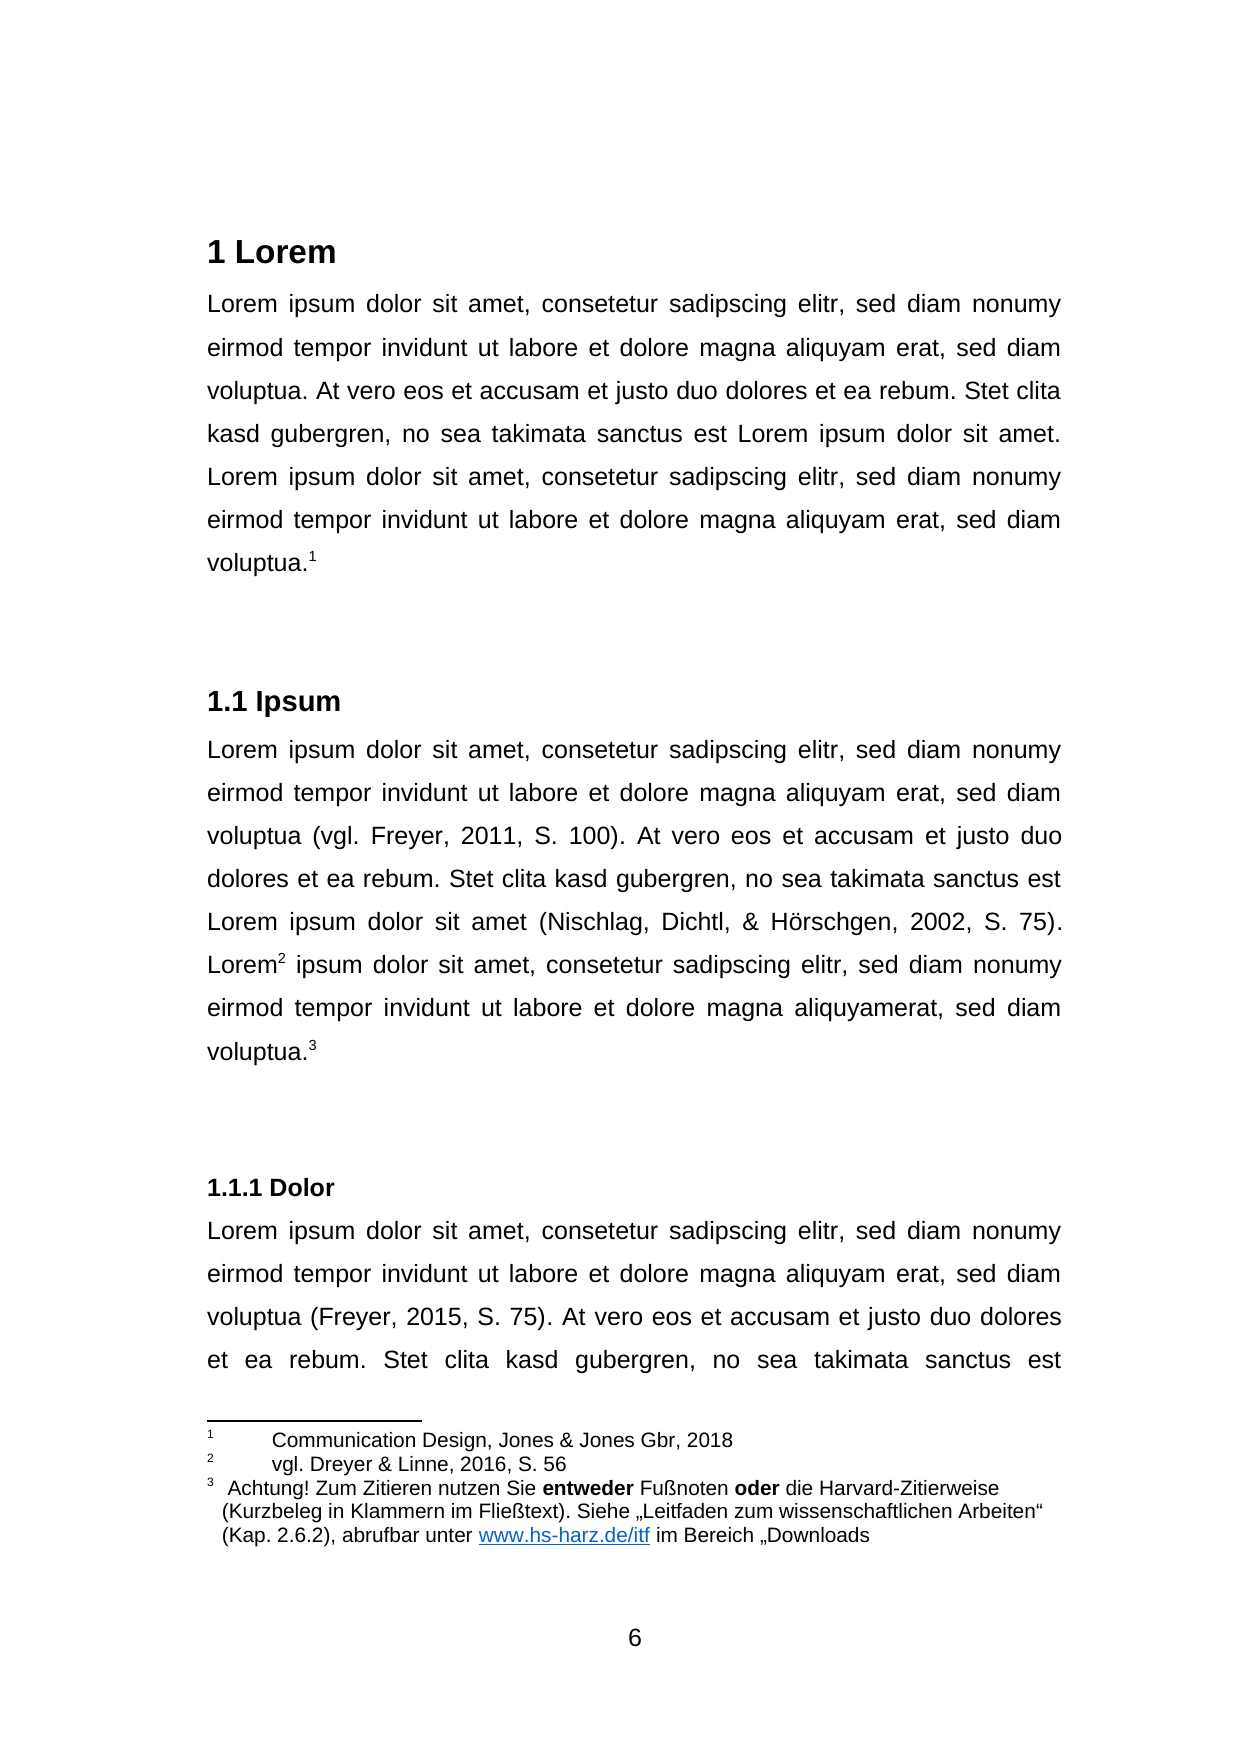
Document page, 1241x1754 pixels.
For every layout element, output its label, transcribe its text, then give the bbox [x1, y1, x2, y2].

subtitle 1.1 Ipsum [207, 684, 1063, 718]
text Lorem ipsum dolor sit amet, consetetur sadipscing elitr, sed diam nonumy eirmod tempor invidunt ut labore et dolore magna aliquyam erat, sed diam voluptua (vgl. Freyer, 2011, S. 100). At vero eos et accusam et justo duo dolores et ea rebum. Stet clita kasd gubergren, no sea takimata sanctus est Lorem ipsum dolor sit amet. Lorem ipsum dolor sit amet, consetetur sadipscing elitr, sed diam nonumy eirmod tempor invidunt ut labore et dolore magna aliquyamerat, sed diam voluptua. [207, 735, 1063, 1065]
text Lorem ipsum dolor sit amet, consetetur sadipscing elitr, sed diam nonumy eirmod tempor invidunt ut labore et dolore magna aliquyam erat, sed diam voluptua. At vero eos et accusam et justo duo dolores et ea rebum. Stet clita kasd gubergren, no sea takimata sanctus est Lorem ipsum dolor sit amet. Lorem ipsum dolor sit amet, consetetur sadipscing elitr, sed diam nonumy eirmod tempor invidunt ut labore et dolore magna aliquyam erat, sed diam voluptua. [207, 289, 1063, 577]
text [207, 1216, 1063, 1374]
subtitle 1 Lorem [207, 232, 1063, 270]
subtitle 1.1.1 Dolor [207, 1173, 1063, 1202]
